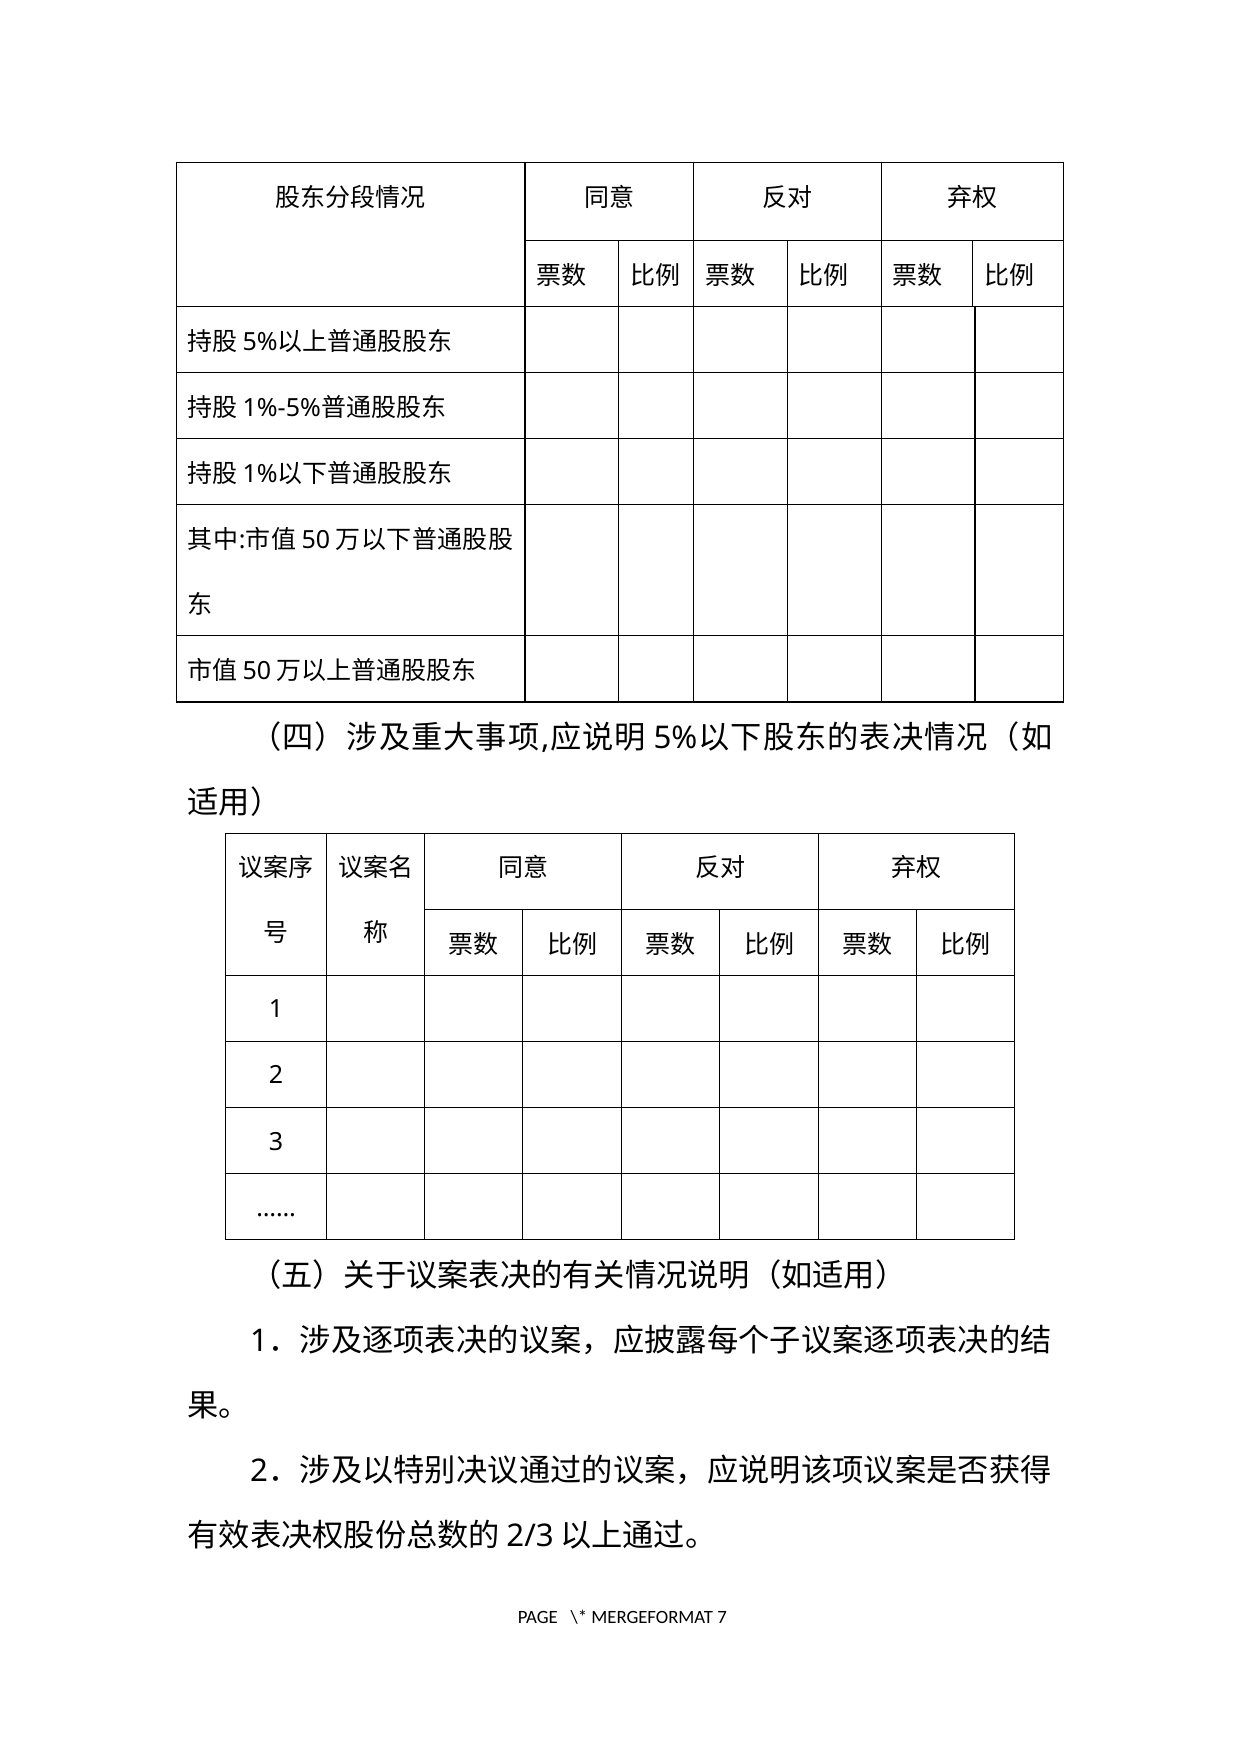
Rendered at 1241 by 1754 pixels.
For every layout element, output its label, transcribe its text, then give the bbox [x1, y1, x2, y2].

text （五）关于议案表决的有关情况说明（如适用） [187, 1240, 1053, 1305]
table_cell 比例 [619, 241, 693, 306]
table_header 议案序号 [226, 834, 326, 975]
table_cell 2 [226, 1042, 326, 1107]
table_cell [694, 439, 787, 504]
table_header 弃权 [819, 834, 1014, 909]
table_cell [976, 373, 1063, 438]
table_header 反对 [622, 834, 818, 909]
table_cell [720, 1174, 818, 1239]
table_cell [819, 976, 916, 1041]
table_cell [819, 1108, 916, 1173]
table_cell [619, 636, 693, 701]
table_cell [976, 505, 1063, 635]
table_cell 市值50万以上普通股股东 [177, 636, 524, 701]
table_cell [788, 373, 881, 438]
table_cell [523, 1108, 621, 1173]
table_cell [720, 976, 818, 1041]
table_cell [622, 976, 719, 1041]
table_cell [882, 636, 974, 701]
table_cell [882, 505, 974, 635]
table_cell 其中:市值50万以下普通股股东 [177, 505, 524, 635]
table_cell [819, 1174, 916, 1239]
table_cell [327, 1042, 424, 1107]
table_cell 票数 [425, 910, 522, 975]
table_cell [327, 1174, 424, 1239]
table_cell 3 [226, 1108, 326, 1173]
table_cell [526, 439, 618, 504]
table_cell [523, 1042, 621, 1107]
table_cell [619, 439, 693, 504]
table_cell [619, 505, 693, 635]
table_cell 比例 [720, 910, 818, 975]
table_cell [523, 976, 621, 1041]
table_cell 票数 [819, 910, 916, 975]
table_cell 比例 [917, 910, 1014, 975]
table_cell 比例 [973, 241, 1063, 306]
table_cell [788, 505, 881, 635]
table_cell [619, 307, 693, 372]
table_cell [619, 373, 693, 438]
table_cell [694, 505, 787, 635]
table_header 弃权 [882, 163, 1063, 240]
table_cell 票数 [526, 241, 618, 306]
table_cell [917, 1042, 1014, 1107]
table_cell [526, 636, 618, 701]
table_cell [788, 636, 881, 701]
table_cell [917, 1108, 1014, 1173]
table_cell [526, 307, 618, 372]
table_cell [526, 373, 618, 438]
table_cell [788, 307, 881, 372]
table_cell [327, 1108, 424, 1173]
table_cell 比例 [523, 910, 621, 975]
table_cell …… [226, 1174, 326, 1239]
text （四）涉及重大事项,应说明5%以下股东的表决情况（如适用） [187, 703, 1053, 832]
table_cell [622, 1108, 719, 1173]
table_header 股东分段情况 [177, 163, 524, 306]
text 2．涉及以特别决议通过的议案，应说明该项议案是否获得有效表决权股份总数的2/3以上通过。 [187, 1435, 1053, 1565]
table_cell [976, 636, 1063, 701]
table_cell [788, 439, 881, 504]
table_cell 比例 [788, 241, 881, 306]
table_cell [882, 307, 974, 372]
table_cell [694, 307, 787, 372]
table_cell 票数 [622, 910, 719, 975]
table_cell 持股1%-5%普通股股东 [177, 373, 524, 438]
table_cell [425, 1174, 522, 1239]
table_cell [425, 1108, 522, 1173]
table_cell [425, 1042, 522, 1107]
table_cell 票数 [882, 241, 972, 306]
table_cell 持股1%以下普通股股东 [177, 439, 524, 504]
table_cell [917, 1174, 1014, 1239]
table_cell [526, 505, 618, 635]
table_cell [694, 636, 787, 701]
table_cell [523, 1174, 621, 1239]
table_cell [425, 976, 522, 1041]
table_cell [976, 307, 1063, 372]
table_header 议案名称 [327, 834, 424, 975]
table_header 同意 [526, 163, 693, 240]
table_cell [622, 1174, 719, 1239]
table_cell [819, 1042, 916, 1107]
table_cell [720, 1108, 818, 1173]
table_cell 1 [226, 976, 326, 1041]
table_cell [917, 976, 1014, 1041]
table_cell 持股5%以上普通股股东 [177, 307, 524, 372]
table_cell [327, 976, 424, 1041]
table_header 反对 [694, 163, 881, 240]
table_cell [694, 373, 787, 438]
table_cell [622, 1042, 719, 1107]
text 1．涉及逐项表决的议案，应披露每个子议案逐项表决的结果。 [187, 1305, 1053, 1435]
table_cell [720, 1042, 818, 1107]
table_header 同意 [425, 834, 621, 909]
table_cell 票数 [694, 241, 787, 306]
table_cell [882, 439, 974, 504]
table_cell [882, 373, 974, 438]
table_cell [976, 439, 1063, 504]
